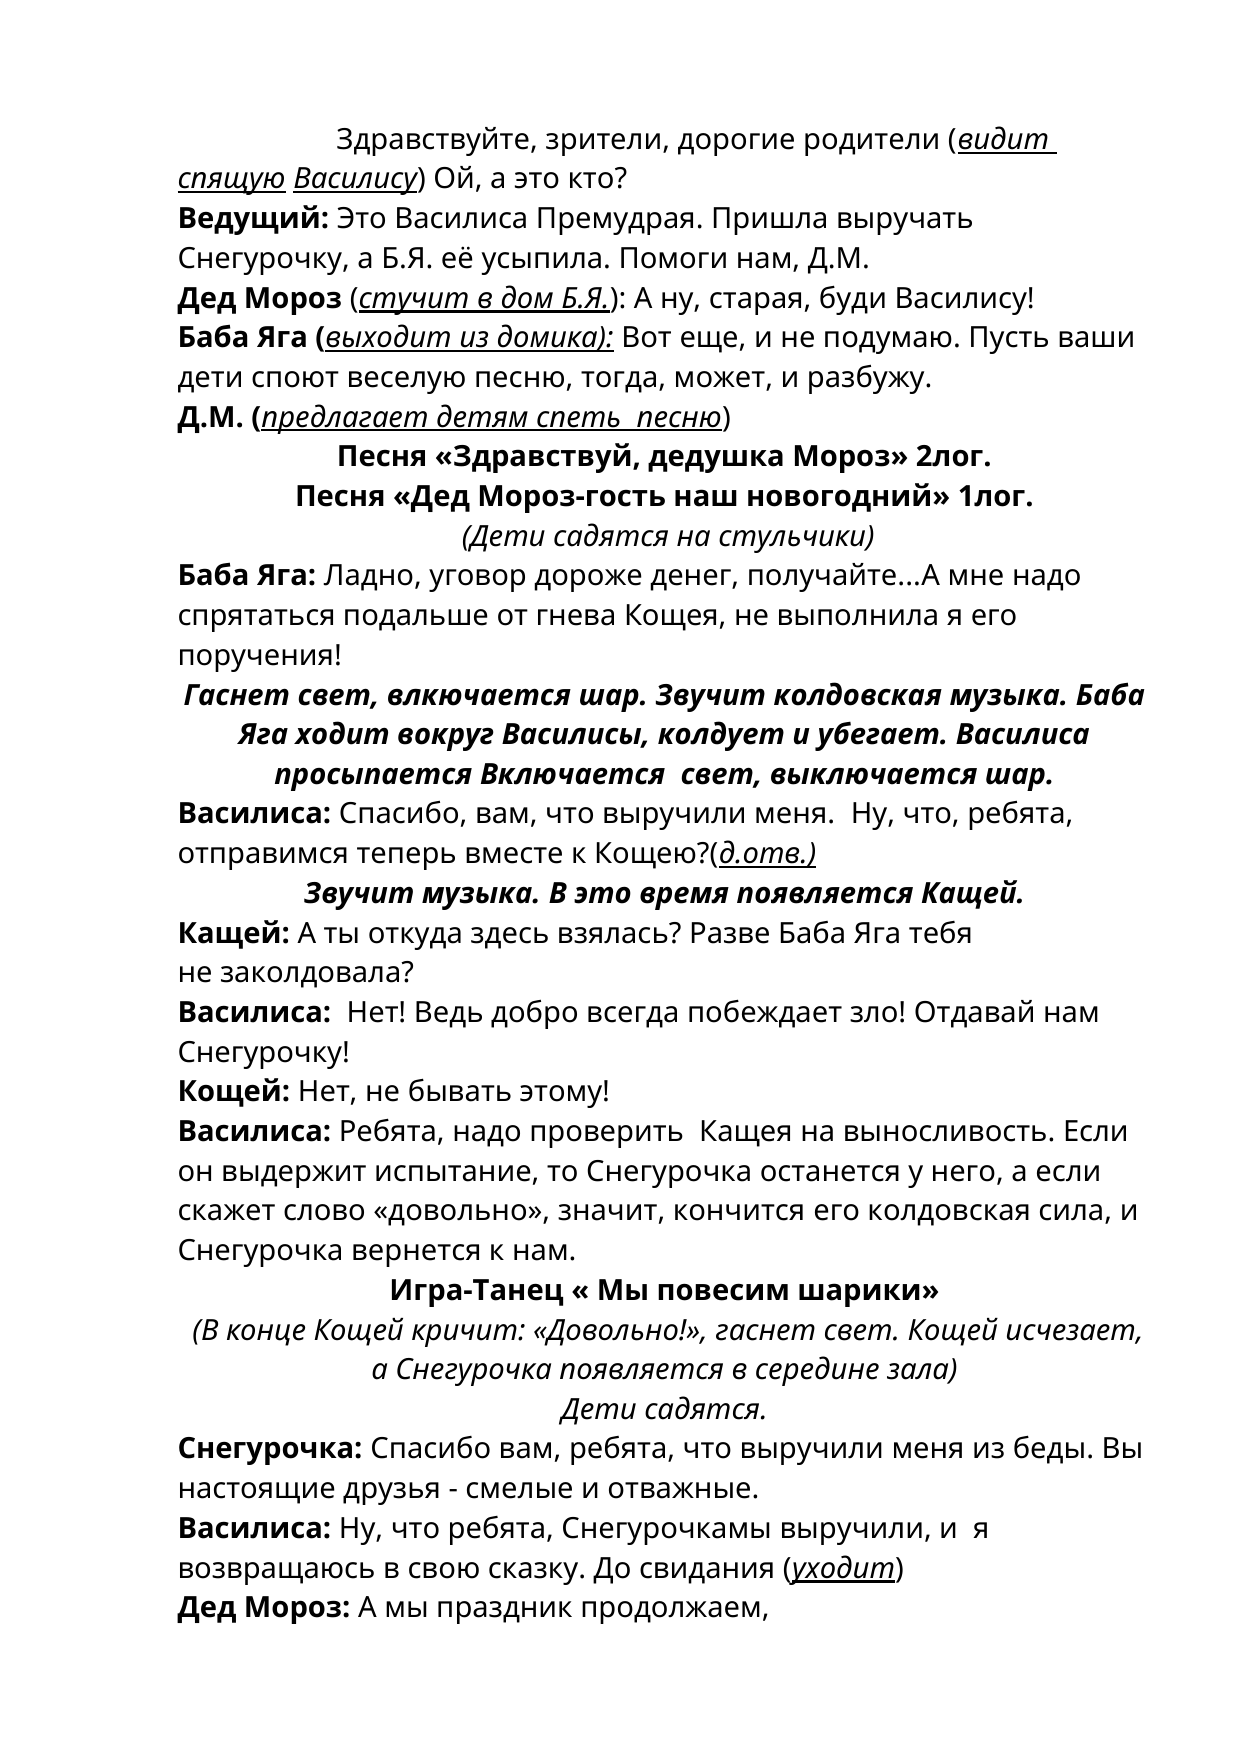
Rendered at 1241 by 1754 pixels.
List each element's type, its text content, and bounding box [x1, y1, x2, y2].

text Игра-Танец « Мы повесим шарики» [177, 1269, 1152, 1309]
text Баба Яга: Ладно, уговор дороже денег, получайте...А мне надо спрятаться подальше от гнева Кощея, не выполнила я его поручения! [177, 555, 1152, 674]
text Василиса: Спасибо, вам, что выручили меня. Ну, что, ребята, отправимся теперь вместе к Кощею?(д.отв.) [177, 793, 1152, 872]
text Ведущий: Это Василиса Премудрая. Пришла выручать Снегурочку, а Б.Я. её усыпила. Помоги нам, Д.М. [177, 197, 1152, 277]
text Дед Мороз (стучит в дом Б.Я.): А ну, старая, буди Василису! [177, 277, 1152, 317]
text Кощей: Нет, не бывать этому! [177, 1071, 1152, 1110]
text Кащей: А ты откуда здесь взялась? Разве Баба Яга тебя не заколдовала? [177, 912, 1152, 991]
text Василиса: Нет! Ведь добро всегда побеждает зло! Отдавай нам Снегурочку! [177, 991, 1152, 1071]
text Снегурочка: Спасибо вам, ребята, что выручили меня из беды. Вы настоящие друзья - смелые и отважные. [177, 1428, 1152, 1507]
text Дети садятся. [177, 1388, 1152, 1428]
text (В конце Кощей кричит: «Довольно!», гаснет свет. Кощей исчезает, а Снегурочка появляется в середине зала) [177, 1309, 1152, 1388]
text Василиса: Ребята, надо проверить Кащея на выносливость. Если он выдержит испытание, то Снегурочка останется у него, а если скажет слово «довольно», значит, кончится его колдовская сила, и Снегурочка вернется к нам. [177, 1110, 1152, 1269]
text Д.М. (предлагает детям спеть песню) [177, 396, 1152, 436]
text Гаснет свет, влкючается шар. Звучит колдовская музыка. Баба Яга ходит вокруг Василисы, колдует и убегает. Василиса просыпается Включается свет, выключается шар. [177, 674, 1152, 793]
text Василиса: Ну, что ребята, Снегурочкамы выручили, и я возвращаюсь в свою сказку. До свидания (уходит) [177, 1507, 1152, 1587]
text Песня «Дед Мороз-гость наш новогодний» 1лог. [177, 475, 1152, 515]
text Песня «Здравствуй, дедушка Мороз» 2лог. [177, 436, 1152, 475]
text Дед Мороз: А мы праздник продолжаем, [177, 1587, 1152, 1626]
text Баба Яга (выходит из домика): Вот еще, и не подумаю. Пусть ваши дети споют веселую песню, тогда, может, и разбужу. [177, 317, 1152, 396]
text Здравствуйте, зрители, дорогие родители (видит спящую Василису) Ой, а это кто? [177, 118, 1152, 197]
text (Дети садятся на стульчики) [177, 515, 1152, 555]
text Звучит музыка. В это время появляется Кащей. [177, 872, 1152, 912]
